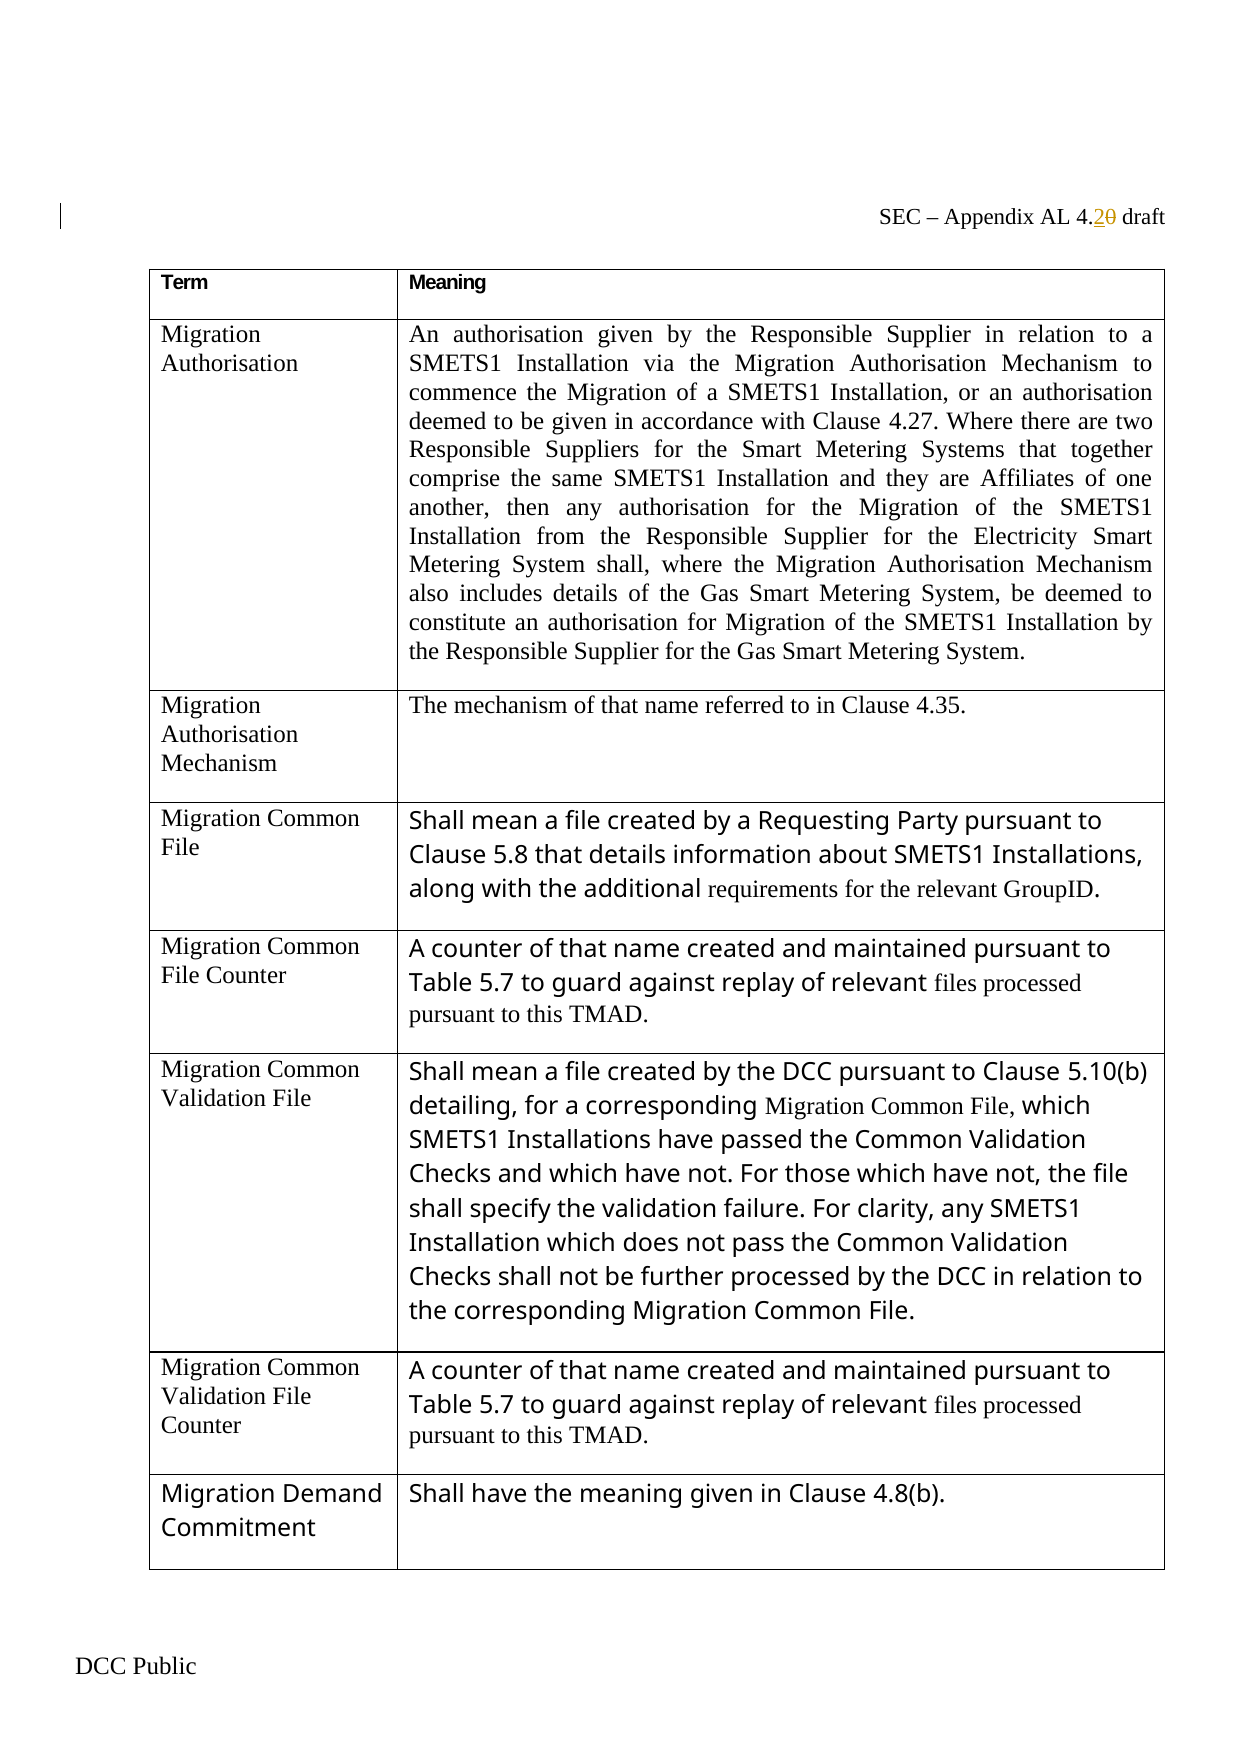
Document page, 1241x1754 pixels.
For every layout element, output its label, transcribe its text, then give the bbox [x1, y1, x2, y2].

table_cell Migration Common Validation File Counter [150, 1353, 397, 1474]
table_cell Migration Common Validation File [150, 1054, 397, 1351]
table_cell Shall have the meaning given in Clause 4.8(b). [398, 1475, 1164, 1568]
table_header Meaning [398, 270, 1164, 318]
table_cell Shall mean a file created by a Requesting Party pursuant to Clause 5.8 that details information about SMETS1 Installations, along with the additional requirements for the relevant GroupID. [398, 803, 1164, 930]
table_cell Shall mean a file created by the DCC pursuant to Clause 5.10(b) detailing, for a corresponding Migration Common File, which SMETS1 Installations have passed the Common Validation Checks and which have not. For those which have not, the file shall specify the validation failure. For clarity, any SMETS1 Installation which does not pass the Common Validation Checks shall not be further processed by the DCC in relation to the corresponding Migration Common File. [398, 1054, 1164, 1351]
table_header Term [150, 270, 397, 318]
table_cell Migration Authorisation [150, 320, 397, 689]
table_cell The mechanism of that name referred to in Clause 4.35. [398, 691, 1164, 802]
table_cell A counter of that name created and maintained pursuant to Table 5.7 to guard against replay of relevant files processed pursuant to this TMAD. [398, 931, 1164, 1053]
table_cell An authorisation given by the Responsible Supplier in relation to a SMETS1 Installation via the Migration Authorisation Mechanism to commence the Migration of a SMETS1 Installation, or an authorisation deemed to be given in accordance with Clause 4.27. Where there are two Responsible Suppliers for the Smart Metering Systems that together comprise the same SMETS1 Installation and they are Affiliates of one another, then any authorisation for the Migration of the SMETS1 Installation from the Responsible Supplier for the Electricity Smart Metering System shall, where the Migration Authorisation Mechanism also includes details of the Gas Smart Metering System, be deemed to constitute an authorisation for Migration of the SMETS1 Installation by the Responsible Supplier for the Gas Smart Metering System. [398, 320, 1164, 689]
table_cell Migration Common File [150, 803, 397, 930]
table_cell Migration Demand Commitment [150, 1475, 397, 1568]
table_cell Migration Authorisation Mechanism [150, 691, 397, 802]
table_cell A counter of that name created and maintained pursuant to Table 5.7 to guard against replay of relevant files processed pursuant to this TMAD. [398, 1353, 1164, 1474]
table_cell Migration Common File Counter [150, 931, 397, 1053]
